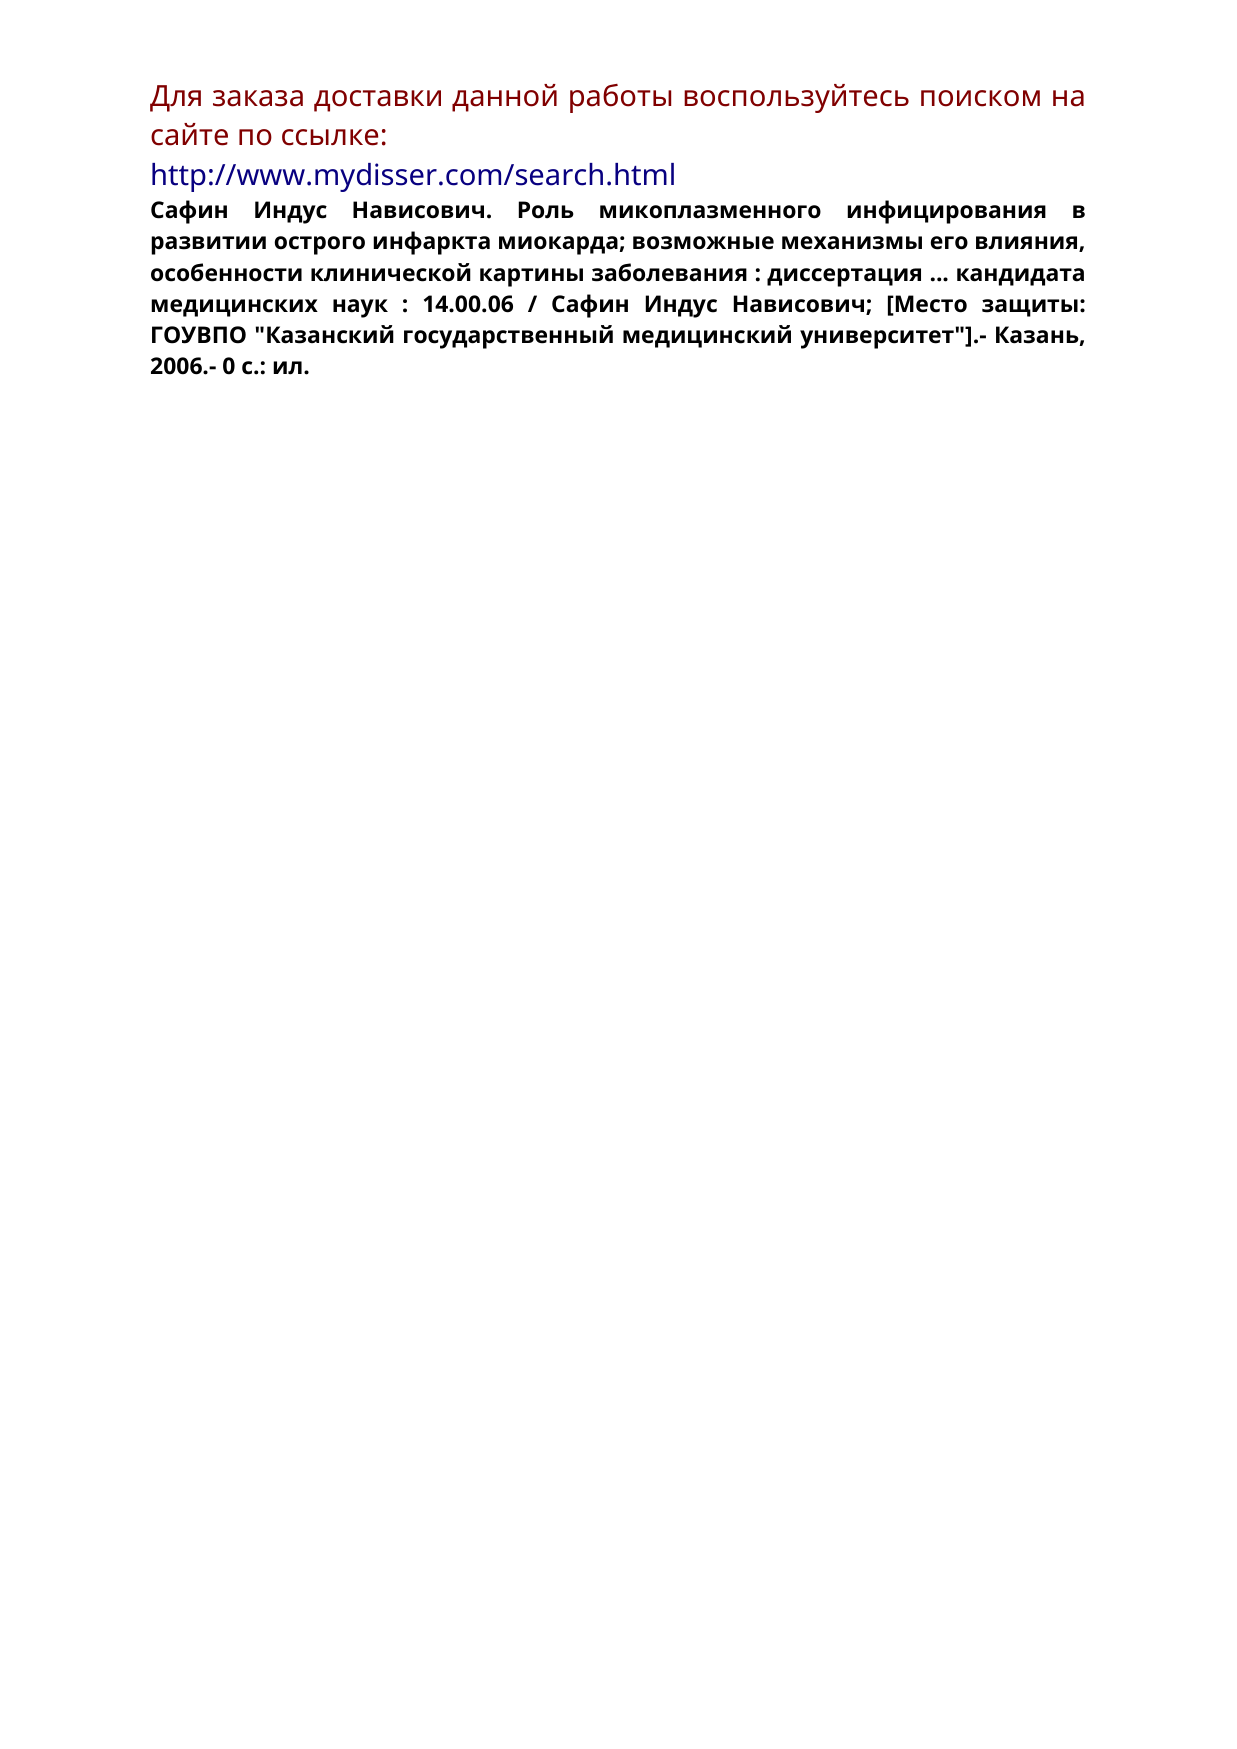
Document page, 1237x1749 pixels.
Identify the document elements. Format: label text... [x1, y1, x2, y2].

text Сафин Индус Нависович. Роль микоплазменного инфицирования в развитии острого инфаркта миокарда; возможные механизмы его влияния, особенности клинической картины заболевания : диссертация ... кандидата медицинских наук : 14.00.06 / Сафин Индус Нависович; [Место защиты: ГОУВПО "Казанский государственный медицинский университет"].- Казань, 2006.- 0 с.: ил. [150, 194, 1086, 382]
